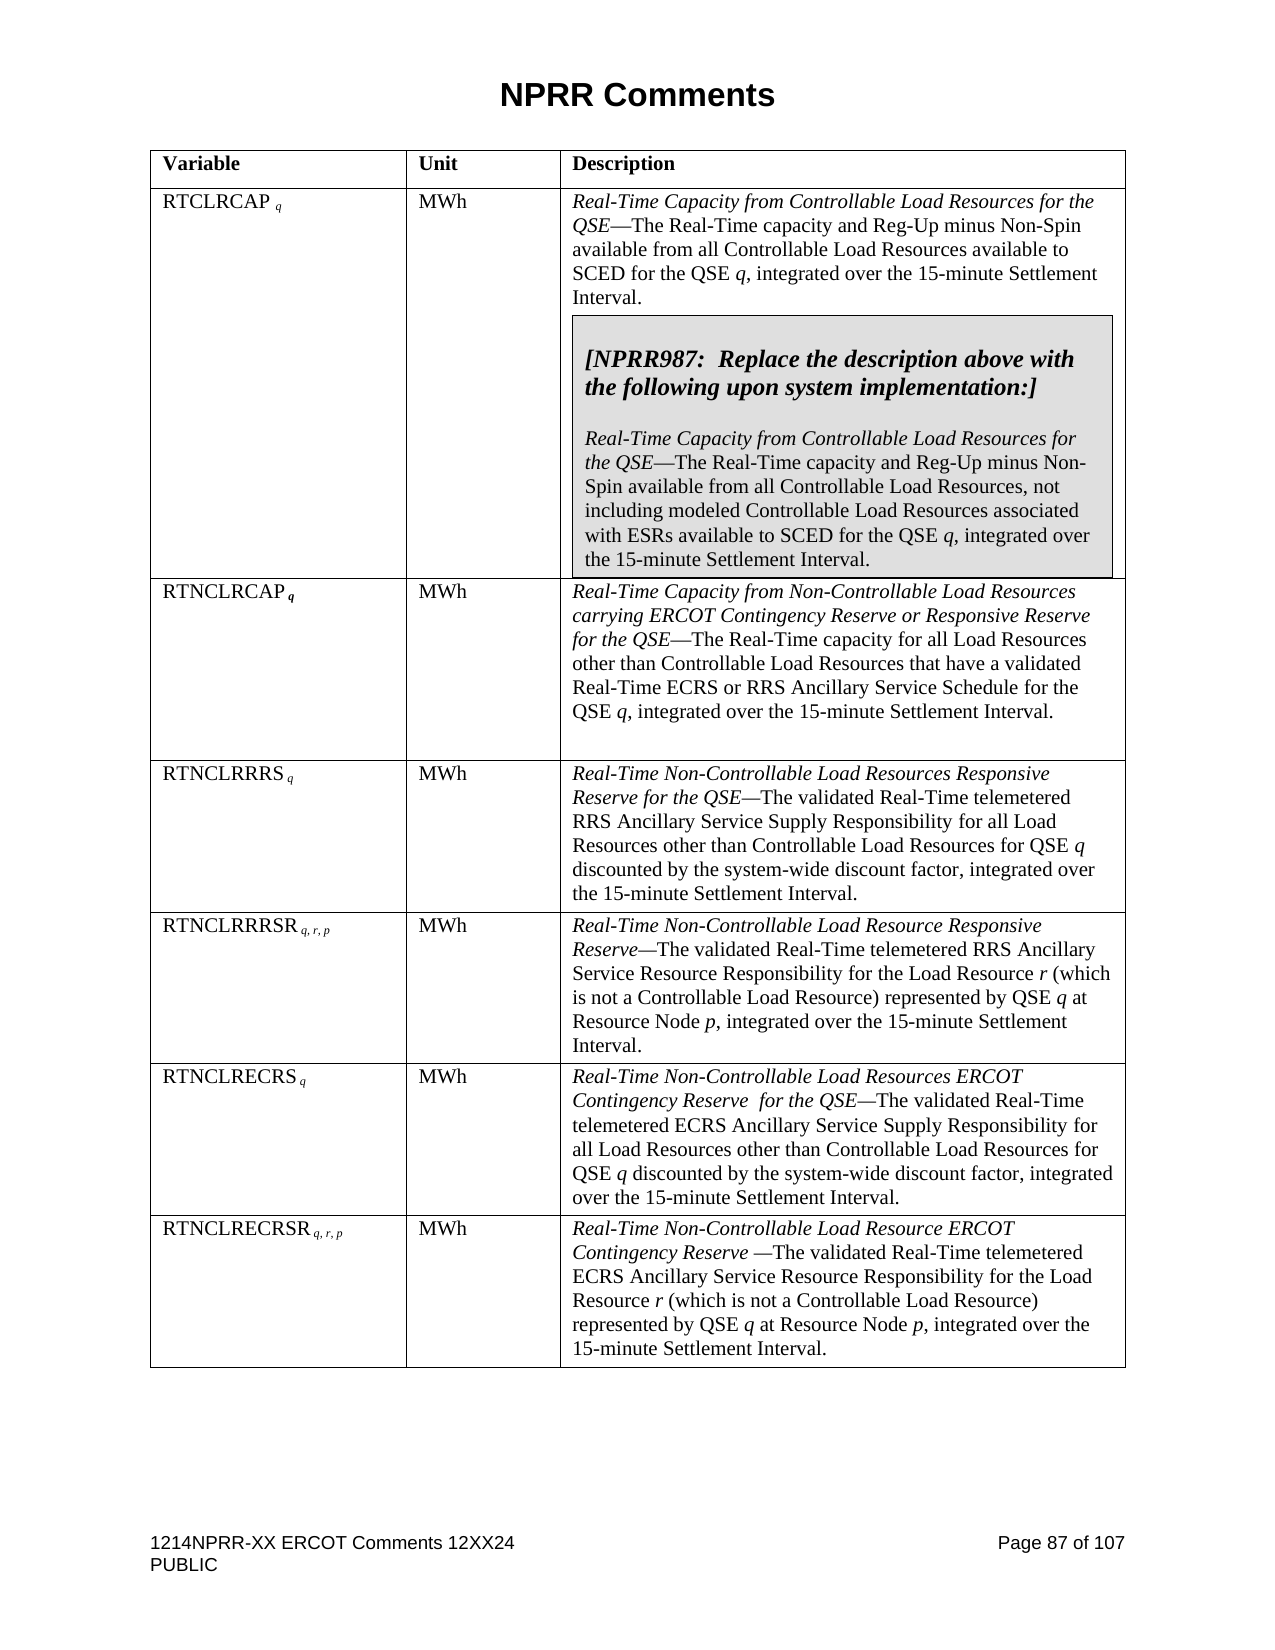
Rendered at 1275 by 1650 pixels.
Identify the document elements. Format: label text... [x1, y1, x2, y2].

table_cell Real-Time Non-Controllable Load Resources Responsive Reserve for the QSE—The validated Real-Time telemetered RRS Ancillary Service Supply Responsibility for all Load Resources other than Controllable Load Resources for QSE q discounted by the system-wide discount factor, integrated over the 15-minute Settlement Interval. [561, 761, 1125, 912]
table_header Unit [407, 151, 560, 188]
table_cell Real-Time Capacity from Controllable Load Resources for the QSE—The Real-Time capacity and Reg-Up minus Non-Spin available from all Controllable Load Resources available to SCED for the QSE q, integrated over the 15-minute Settlement Interval. [561, 189, 1125, 578]
table_cell RTNCLRRRS q [151, 761, 406, 912]
table_cell RTCLRCAP q [151, 189, 406, 578]
table_cell RTNCLRRRSR q, r, p [151, 913, 406, 1063]
table_cell MWh [407, 1064, 560, 1215]
table_cell MWh [407, 1216, 560, 1367]
table_cell Real-Time Non-Controllable Load Resource Responsive Reserve—The validated Real-Time telemetered RRS Ancillary Service Resource Responsibility for the Load Resource r (which is not a Controllable Load Resource) represented by QSE q at Resource Node p, integrated over the 15-minute Settlement Interval. [561, 913, 1125, 1063]
table_header Description [561, 151, 1125, 188]
table_cell RTNCLRECRSR q, r, p [151, 1216, 406, 1367]
table_header Variable [151, 151, 406, 188]
table_cell MWh [407, 189, 560, 578]
table_cell RTNCLRCAP q [151, 579, 406, 760]
table_cell RTNCLRECRS q [151, 1064, 406, 1215]
table_cell MWh [407, 913, 560, 1063]
table_cell MWh [407, 579, 560, 760]
table_cell MWh [407, 761, 560, 912]
table_cell Real-Time Non-Controllable Load Resource ERCOT Contingency Reserve —The validated Real-Time telemetered ECRS Ancillary Service Resource Responsibility for the Load Resource r (which is not a Controllable Load Resource) represented by QSE q at Resource Node p, integrated over the 15-minute Settlement Interval. [561, 1216, 1125, 1367]
table_cell Real-Time Capacity from Non-Controllable Load Resources carrying ERCOT Contingency Reserve or Responsive Reserve for the QSE—The Real-Time capacity for all Load Resources other than Controllable Load Resources that have a validated Real-Time ECRS or RRS Ancillary Service Schedule for the QSE q, integrated over the 15-minute Settlement Interval. [561, 579, 1125, 760]
table_cell Real-Time Non-Controllable Load Resources ERCOT Contingency Reserve for the QSE—The validated Real-Time telemetered ECRS Ancillary Service Supply Responsibility for all Load Resources other than Controllable Load Resources for QSE q discounted by the system-wide discount factor, integrated over the 15-minute Settlement Interval. [561, 1064, 1125, 1215]
